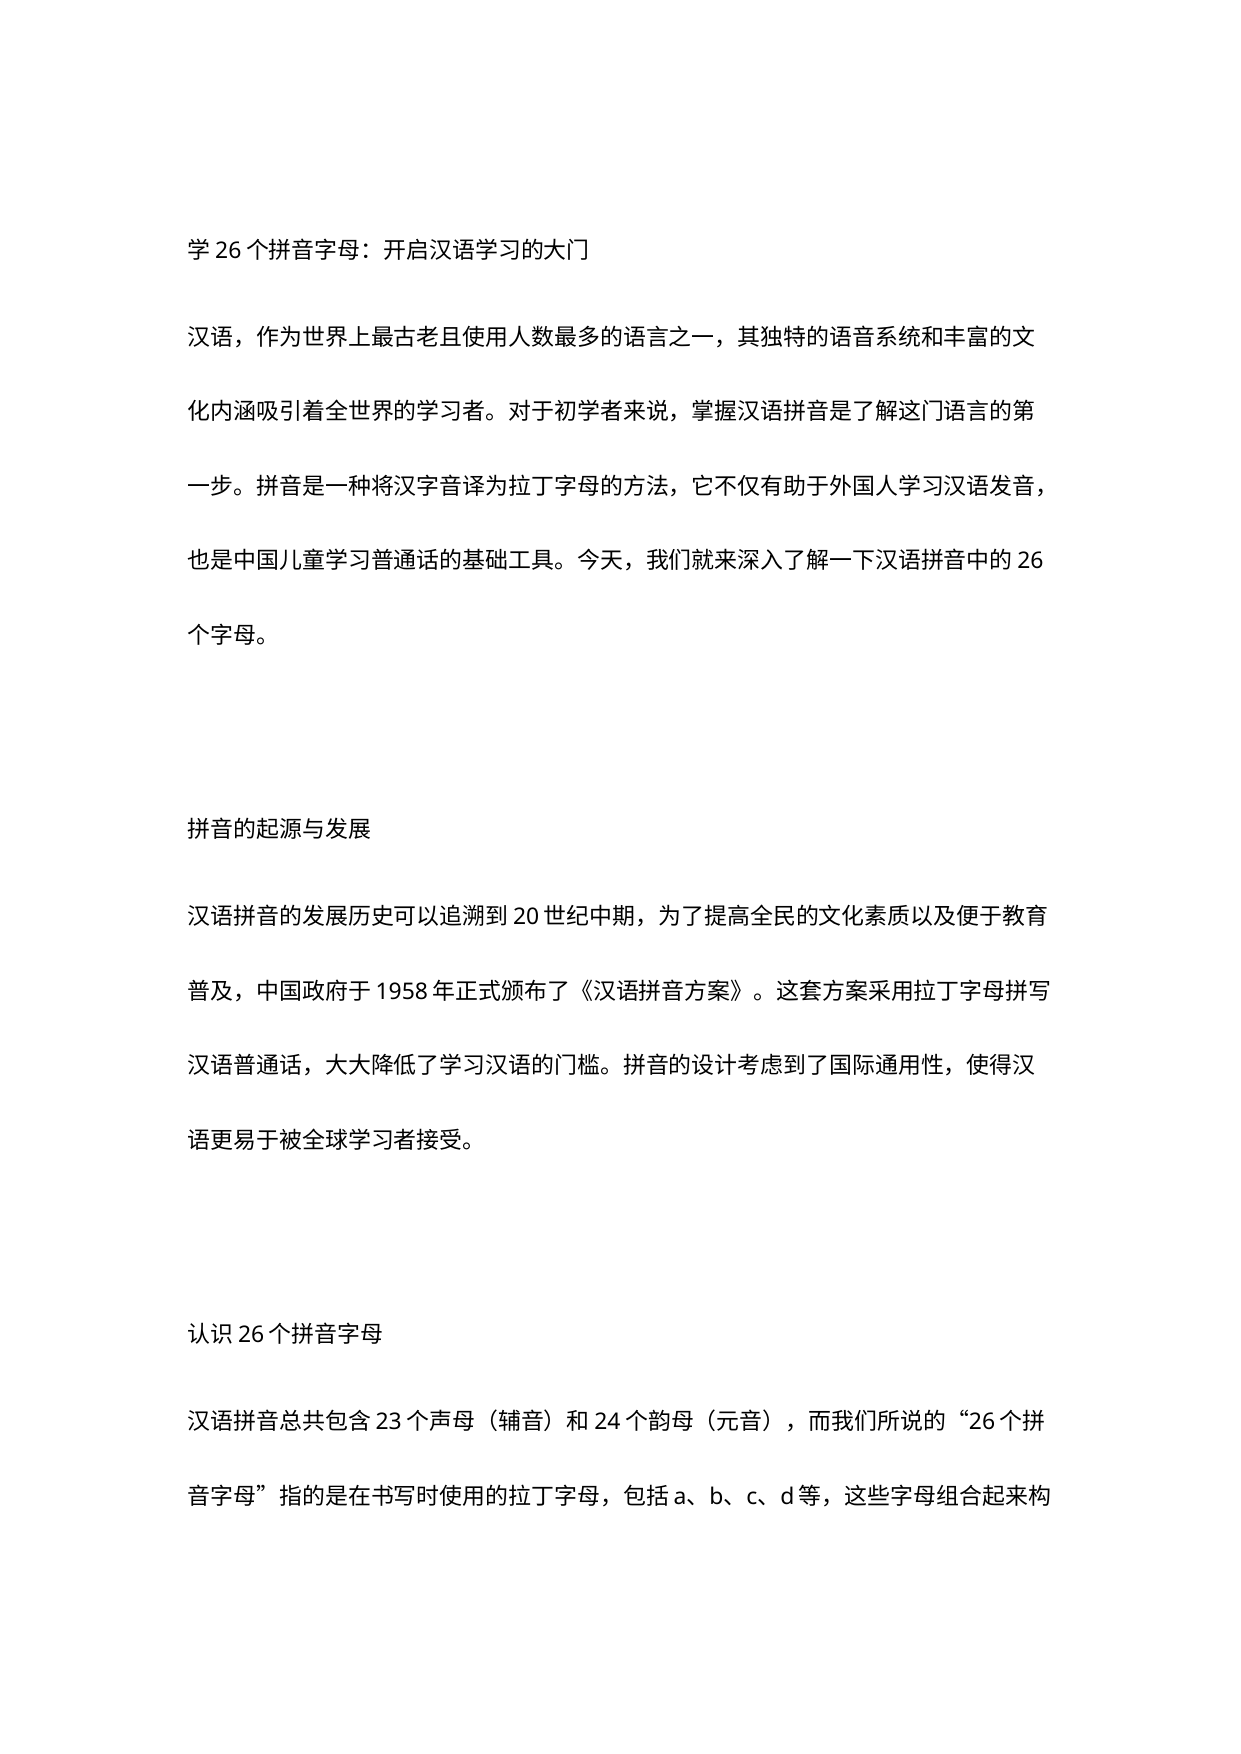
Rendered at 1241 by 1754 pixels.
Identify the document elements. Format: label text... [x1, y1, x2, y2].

text 汉语拼音的发展历史可以追溯到20世纪中期，为了提高全民的文化素质以及便于教育普及，中国政府于1958年正式颁布了《汉语拼音方案》。这套方案采用拉丁字母拼写汉语普通话，大大降低了学习汉语的门槛。拼音的设计考虑到了国际通用性，使得汉语更易于被全球学习者接受。 [187, 882, 1053, 1171]
text 学26个拼音字母：开启汉语学习的大门 [187, 216, 1053, 281]
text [187, 1387, 1053, 1527]
text 拼音的起源与发展 [187, 796, 1053, 861]
text 认识26个拼音字母 [187, 1300, 1053, 1365]
text 汉语，作为世界上最古老且使用人数最多的语言之一，其独特的语音系统和丰富的文化内涵吸引着全世界的学习者。对于初学者来说，掌握汉语拼音是了解这门语言的第一步。拼音是一种将汉字音译为拉丁字母的方法，它不仅有助于外国人学习汉语发音，也是中国儿童学习普通话的基础工具。今天，我们就来深入了解一下汉语拼音中的26个字母。 [187, 302, 1053, 666]
